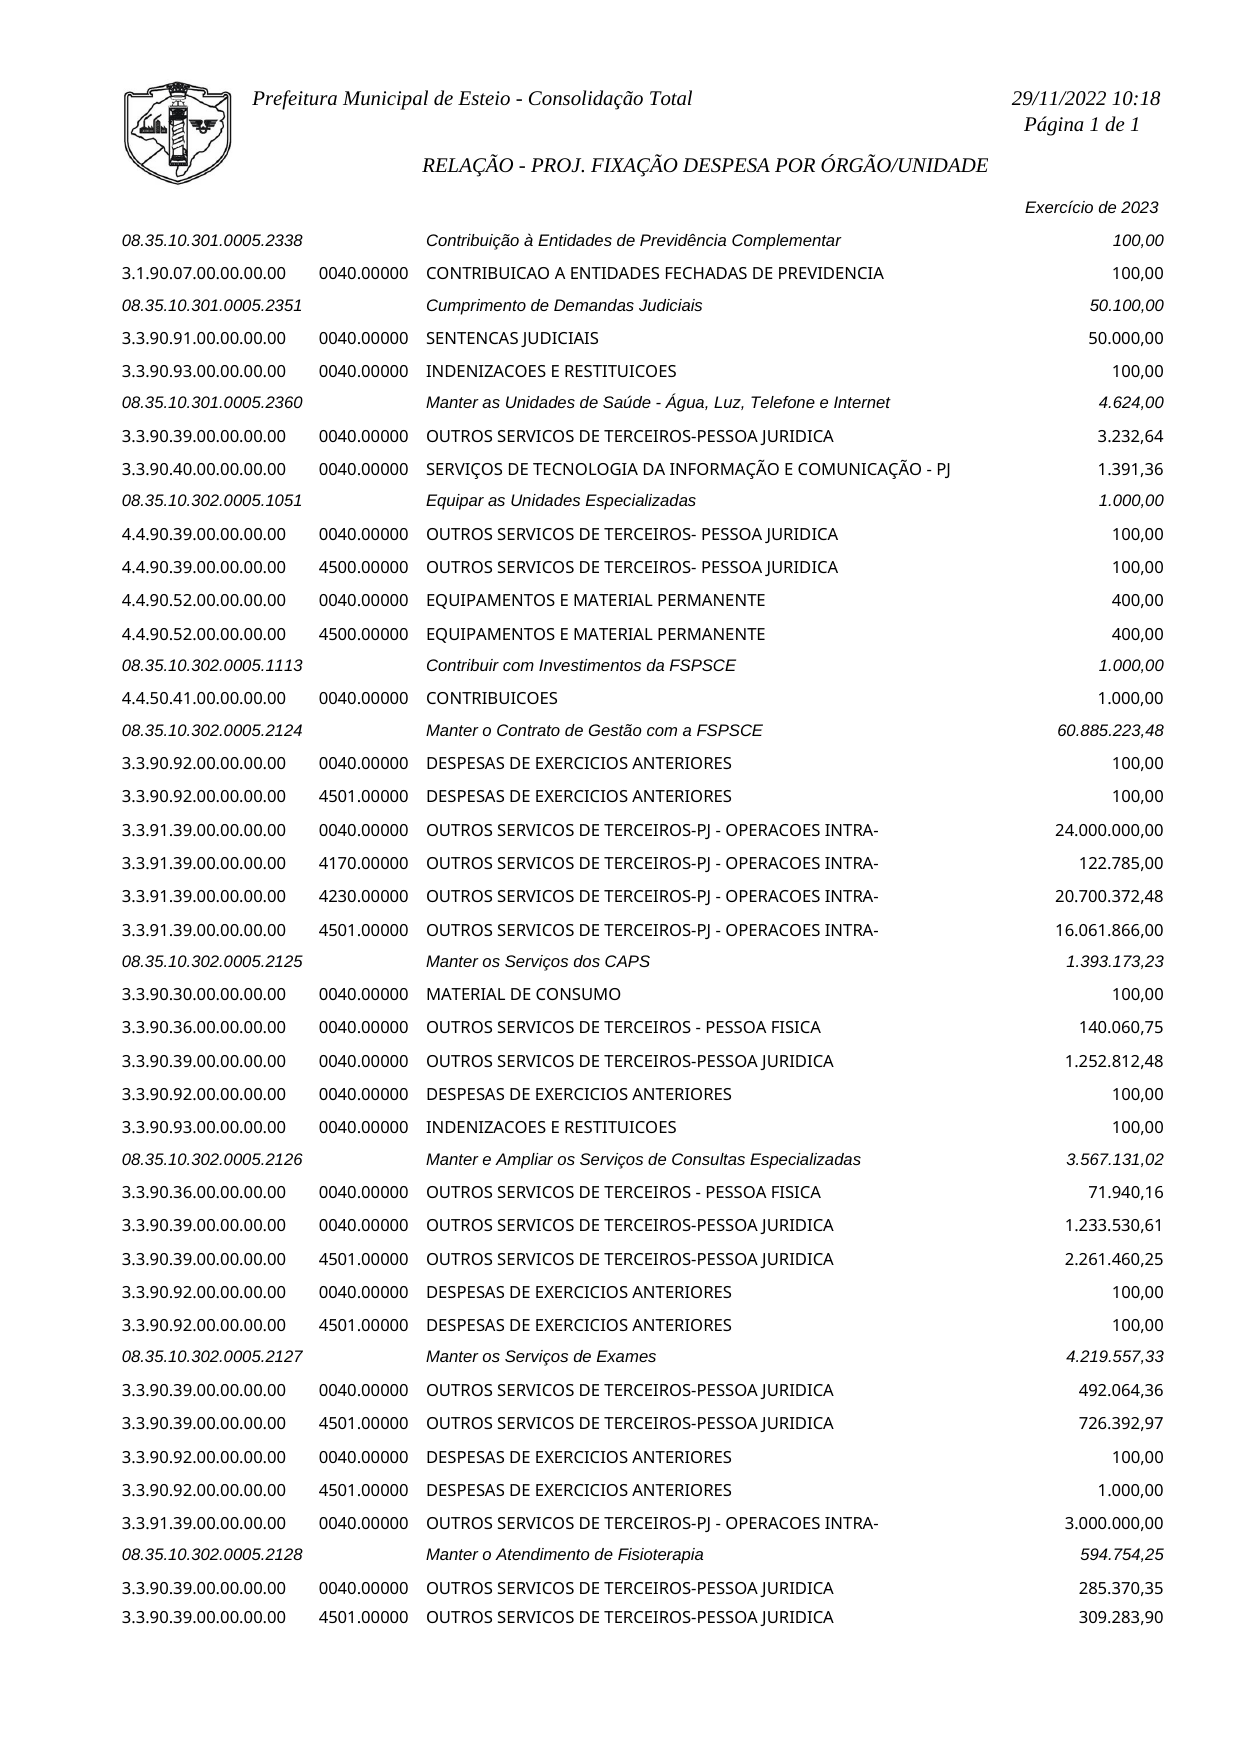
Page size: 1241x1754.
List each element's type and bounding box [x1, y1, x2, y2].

picture [123, 79, 233, 189]
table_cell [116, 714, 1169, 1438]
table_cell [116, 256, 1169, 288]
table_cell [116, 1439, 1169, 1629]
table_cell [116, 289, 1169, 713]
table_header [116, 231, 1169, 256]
